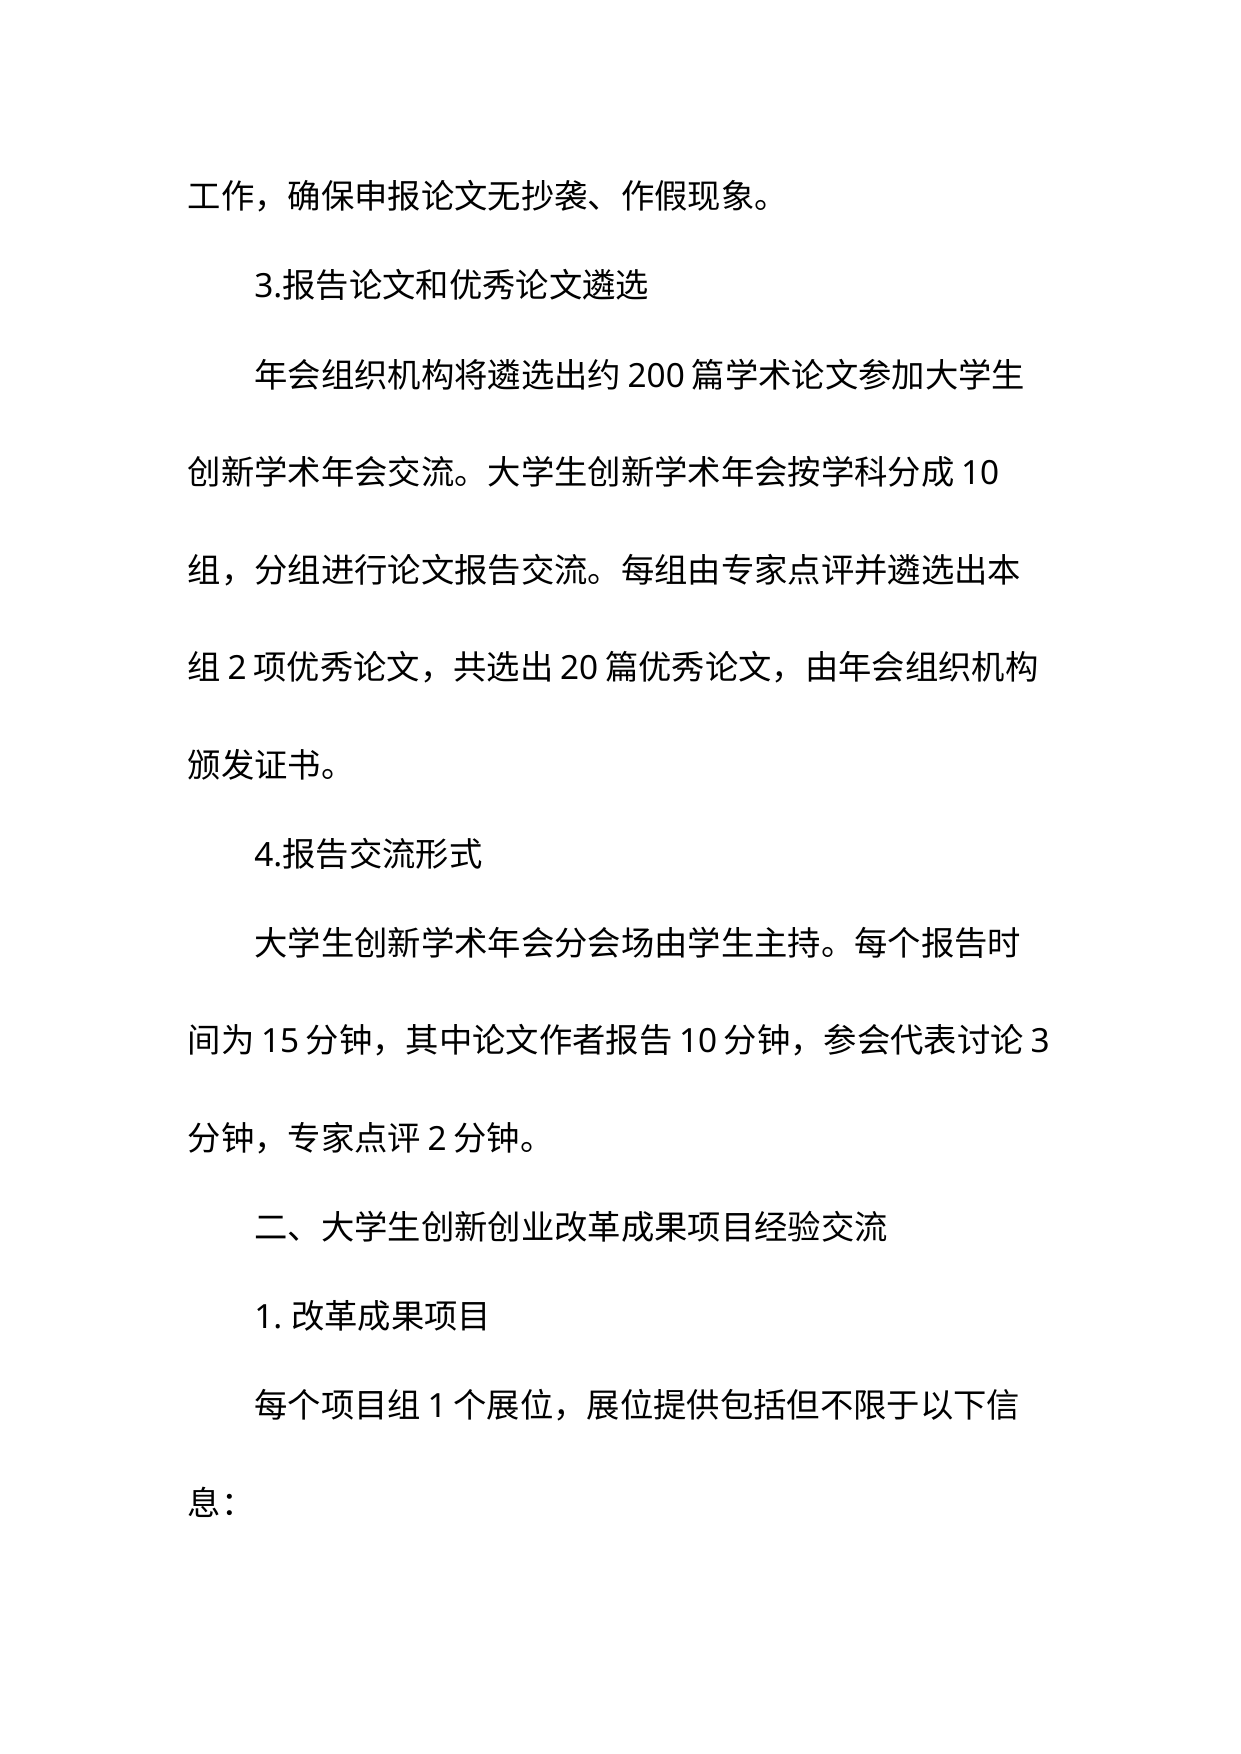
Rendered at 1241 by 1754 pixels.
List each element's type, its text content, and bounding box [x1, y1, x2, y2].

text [187, 162, 1053, 227]
text 3.报告论文和优秀论文遴选 [187, 251, 1053, 316]
text 每个项目组1个展位，展位提供包括但不限于以下信息： [187, 1371, 1053, 1533]
text 1. 改革成果项目 [187, 1282, 1053, 1347]
text 4.报告交流形式 [187, 819, 1053, 884]
text 大学生创新学术年会分会场由学生主持。每个报告时间为15分钟，其中论文作者报告10分钟，参会代表讨论3分钟，专家点评2分钟。 [187, 908, 1053, 1168]
text 年会组织机构将遴选出约200篇学术论文参加大学生创新学术年会交流。大学生创新学术年会按学科分成10组，分组进行论文报告交流。每组由专家点评并遴选出本组2项优秀论文，共选出20篇优秀论文，由年会组织机构颁发证书。 [187, 340, 1053, 795]
text 二、大学生创新创业改革成果项目经验交流 [187, 1193, 1053, 1258]
